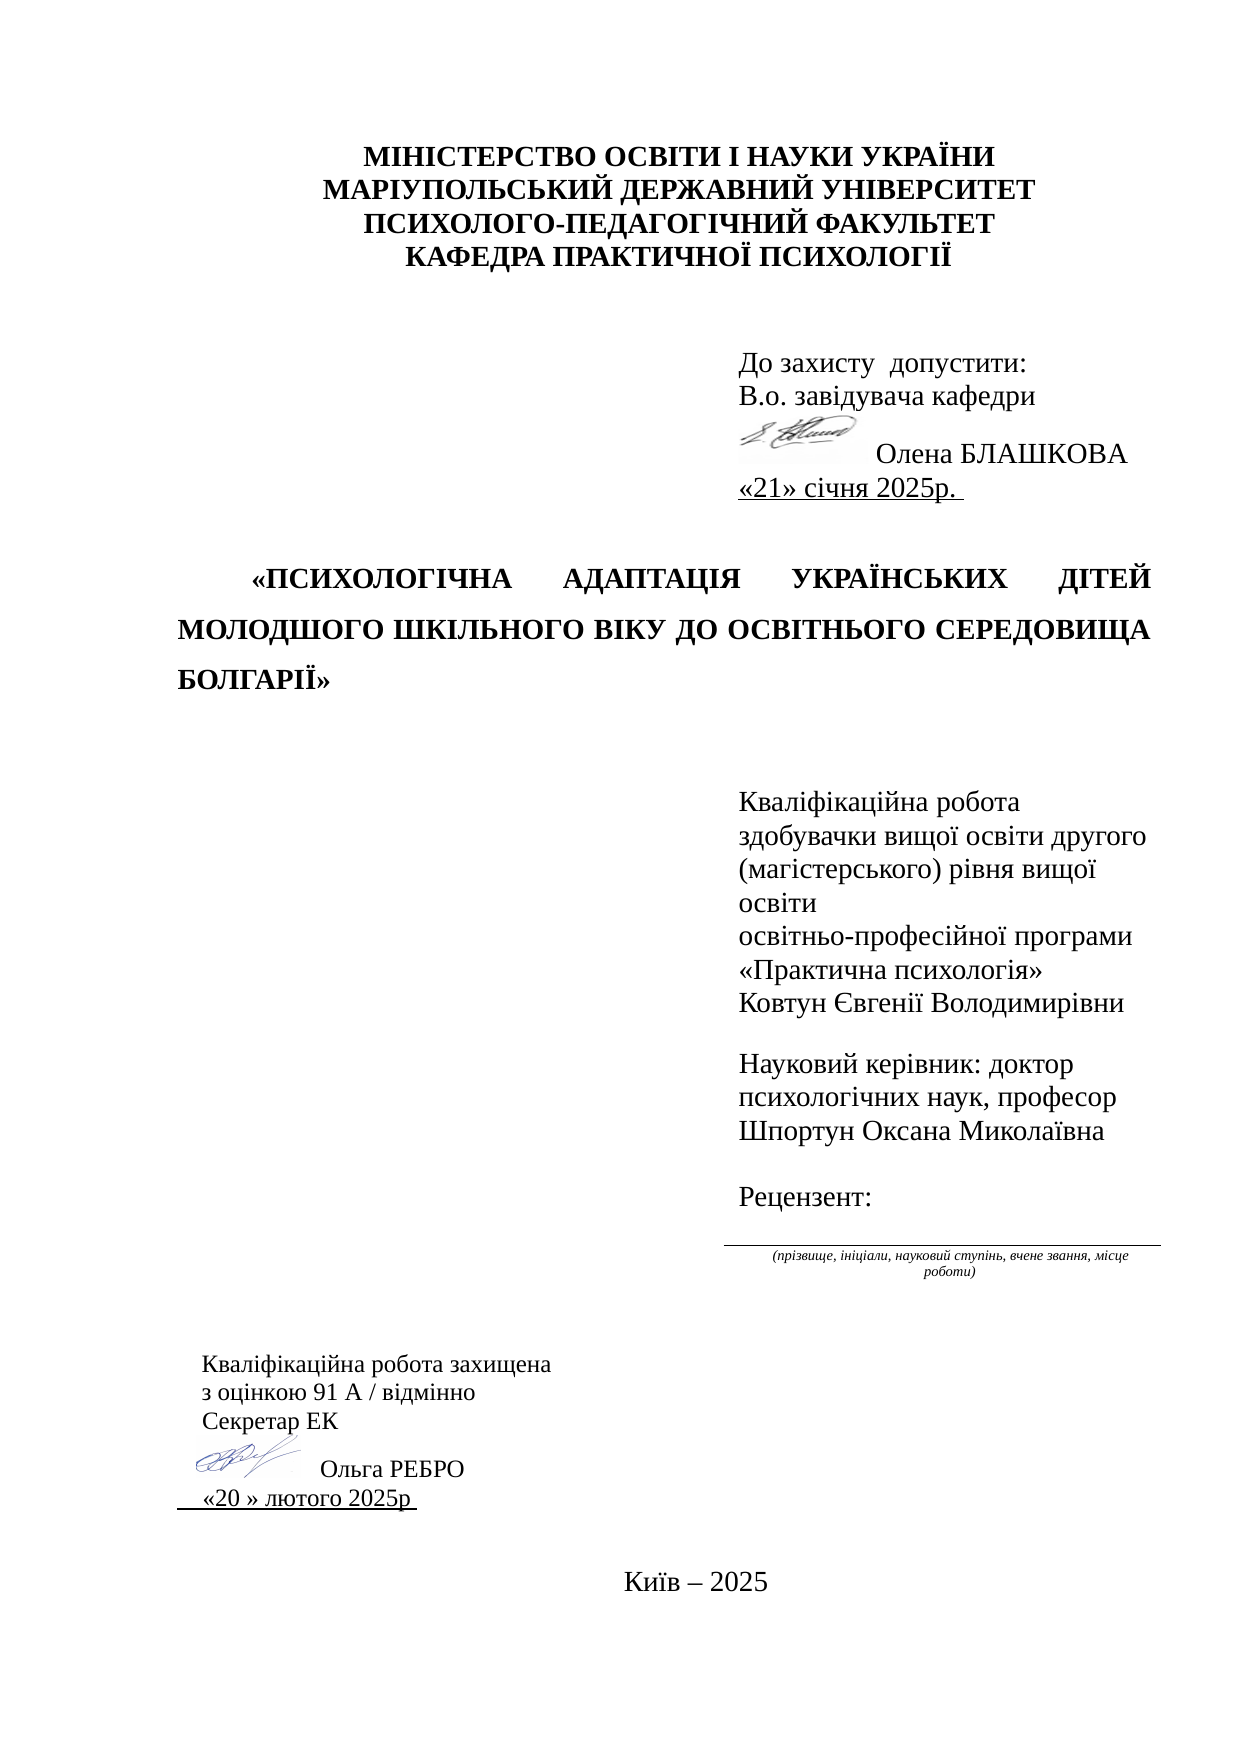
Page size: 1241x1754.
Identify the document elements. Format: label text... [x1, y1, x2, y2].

text Київ – 2025 [240, 1564, 1152, 1598]
text В.о. завідувача кафедри [738, 378, 1152, 412]
text МІНІСТЕРСТВО ОСВІТИ І НАУКИ УКРАЇНИ МАРІУПОЛЬСЬКИЙ ДЕРЖАВНИЙ УНІВЕРСИТЕТ ПСИХОЛОГО-ПЕДАГОГІЧНИЙ ФАКУЛЬТЕТ [281, 139, 1078, 239]
text До захисту допустити: [738, 345, 1152, 378]
text Секретар ЕК [202, 1406, 1152, 1435]
text «ПСИХОЛОГІЧНА АДАПТАЦІЯ УКРАЇНСЬКИХ ДІТЕЙ МОЛОДШОГО ШКІЛЬНОГО ВІКУ ДО ОСВІТНЬОГО СЕРЕДОВИЩА БОЛГАРІЇ» [177, 562, 1152, 696]
text Рецензент: [738, 1180, 1152, 1213]
picture [738, 411, 869, 464]
text (прізвище, ініціали, науковий ступінь, вчене звання, місце роботи) [749, 1246, 1152, 1280]
text Ковтун Євгенії Володимирівни [738, 986, 1152, 1019]
text «20 » лютого 2025р [177, 1483, 1152, 1512]
text Науковий керівник: доктор психологічних наук, професор Шпортун Оксана Миколаївна [738, 1046, 1152, 1146]
text Ольга РЕБРО [177, 1435, 1152, 1483]
text з оцінкою 91 А / відмінно [201, 1377, 1152, 1406]
text «21» січня 2025р. [738, 470, 1116, 503]
text Кваліфікаційна робота захищена [201, 1349, 1152, 1377]
text Кваліфікаційна робота здобувачки вищої освіти другого (магістерського) рівня вищої освіти [738, 784, 1152, 918]
text освітньо-професійної програми «Практична психологія» [738, 918, 1152, 986]
picture [196, 1435, 301, 1478]
text КАФЕДРА ПРАКТИЧНОЇ ПСИХОЛОГІЇ [285, 239, 1073, 273]
